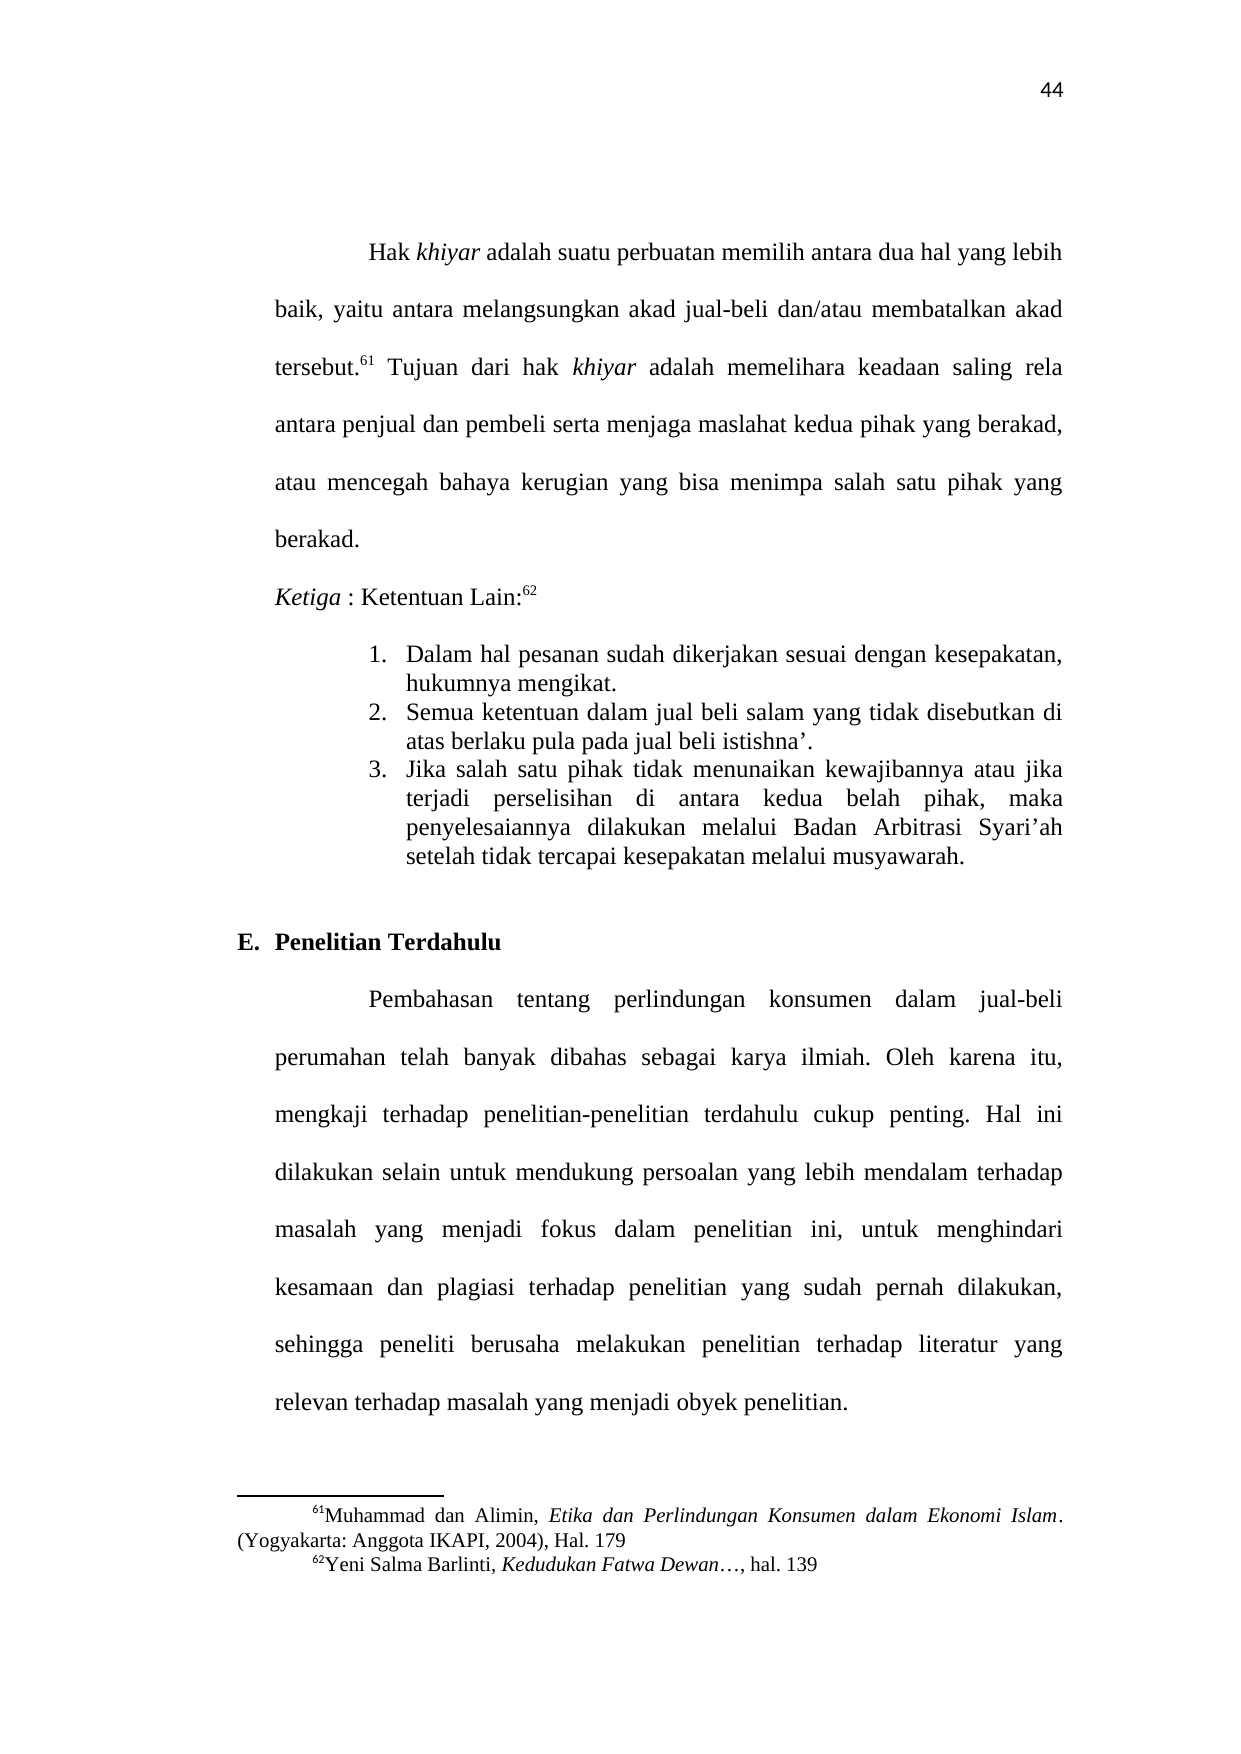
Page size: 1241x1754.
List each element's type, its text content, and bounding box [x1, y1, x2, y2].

list Pembahasan tentang perlindungan konsumen dalam jual-beli perumahan telah banyak dibahas sebagai karya ilmiah. Oleh karena itu, mengkaji terhadap penelitian-penelitian terdahulu cukup penting. Hal ini dilakukan selain untuk mendukung persoalan yang lebih mendalam terhadap masalah yang menjadi fokus dalam penelitian ini, untuk menghindari kesamaan dan plagiasi terhadap penelitian yang sudah pernah dilakukan, sehingga peneliti berusaha melakukan penelitian terhadap literatur yang relevan terhadap masalah yang menjadi obyek penelitian. [274, 984, 1063, 1416]
list Jika salah satu pihak tidak menunaikan kewajibannya atau jika terjadi perselisihan di antara kedua belah pihak, maka penyelesaiannya dilakukan melalui Badan Arbitrasi Syari’ah setelah tidak tercapai kesepakatan melalui musyawarah. [368, 754, 1063, 869]
list Dalam hal pesanan sudah dikerjakan sesuai dengan kesepakatan, hukumnya mengikat. [368, 639, 1063, 697]
list Hak khiyar adalah suatu perbuatan memilih antara dua hal yang lebih baik, yaitu antara melangsungkan akad jual-beli dan/atau membatalkan akad tersebut. Tujuan dari hak khiyar adalah memelihara keadaan saling rela antara penjual dan pembeli serta menjaga maslahat kedua pihak yang berakad, atau mencegah bahaya kerugian yang bisa menimpa salah satu pihak yang berakad. [274, 237, 1063, 553]
list Penelitian Terdahulu [237, 927, 1063, 956]
list Semua ketentuan dalam jual beli salam yang tidak disebutkan di atas berlaku pula pada jual beli istishna’. [368, 697, 1063, 754]
list Ketiga : Ketentuan Lain: [274, 582, 1063, 611]
